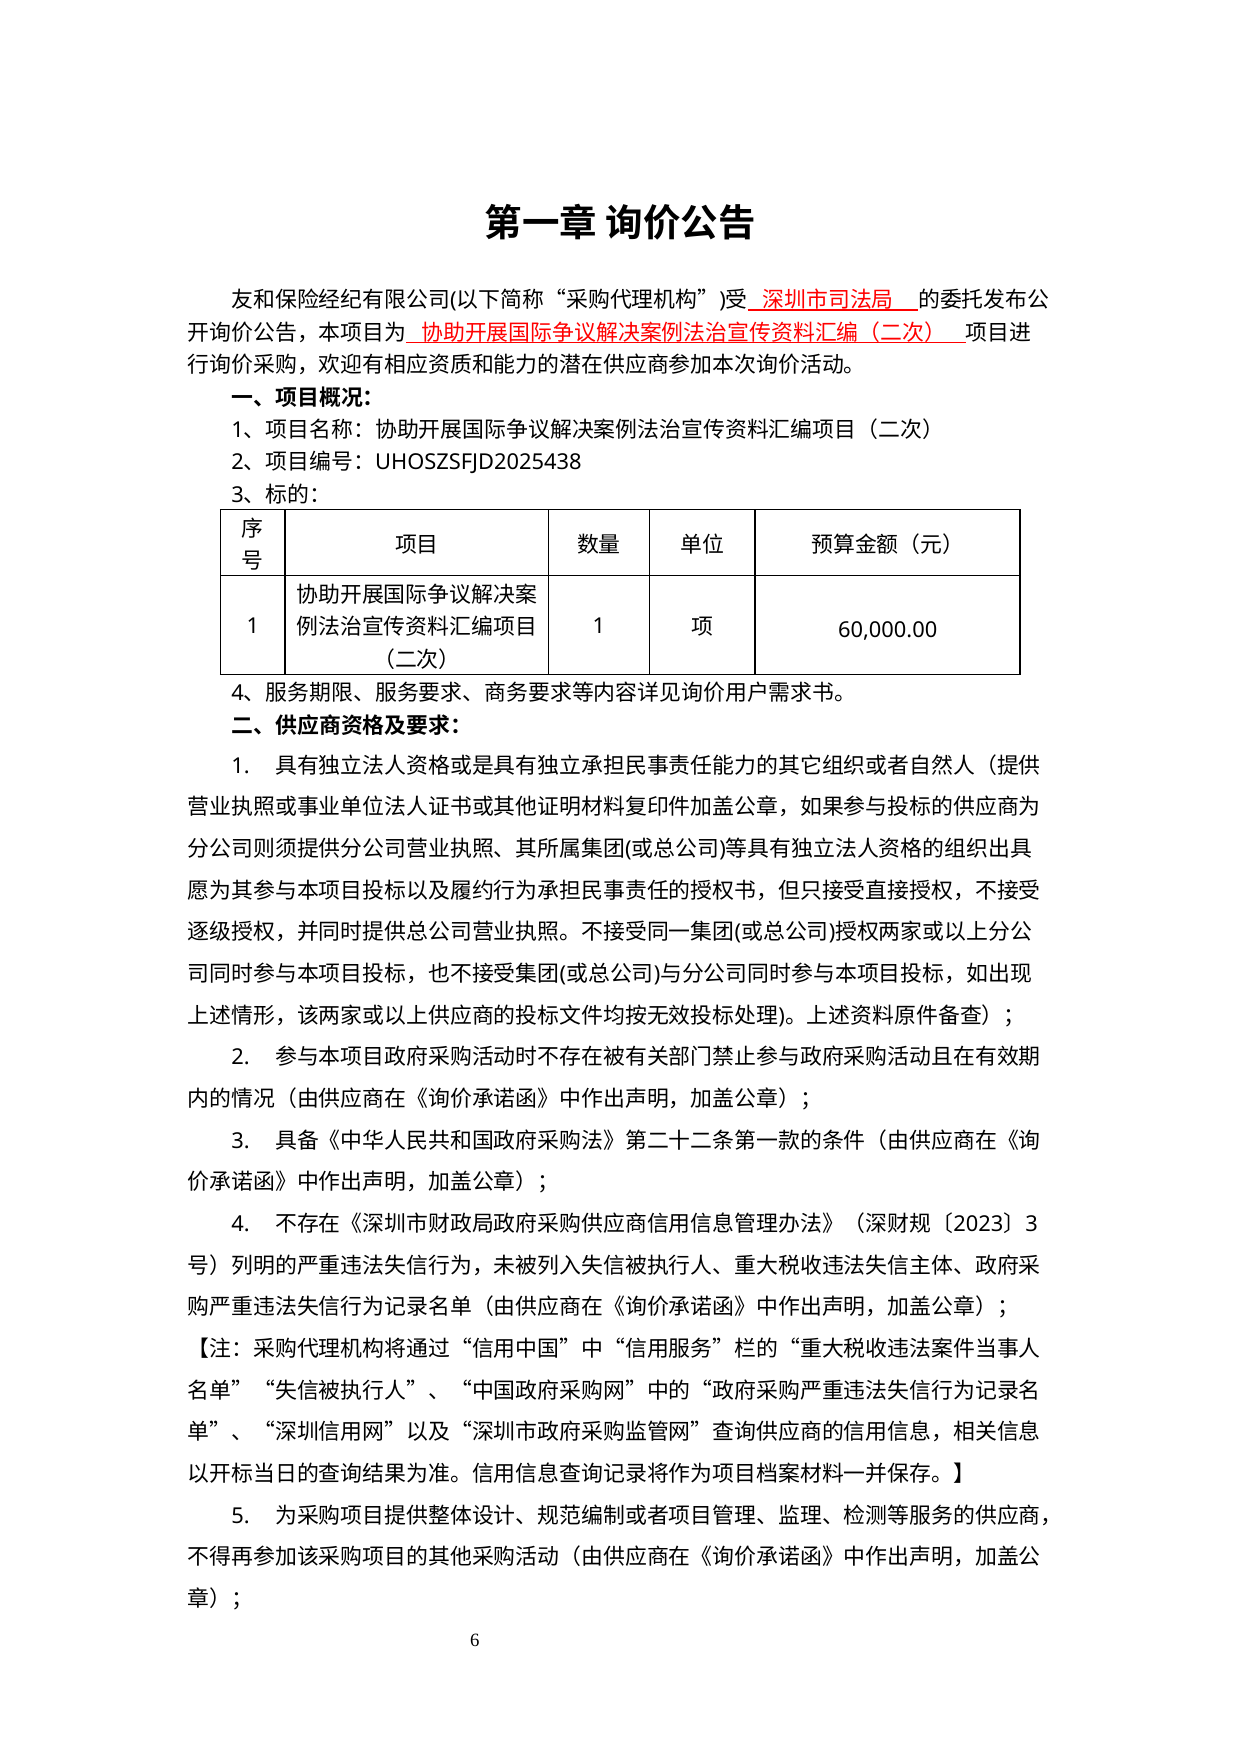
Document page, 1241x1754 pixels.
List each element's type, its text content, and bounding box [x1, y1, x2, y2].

text 一、项目概况： [187, 379, 1053, 412]
list 具备《中华人民共和国政府采购法》第二十二条第一款的条件（由供应商在《询价承诺函》中作出声明，加盖公章）； [187, 1115, 1053, 1198]
table_cell 60,000.00 [756, 576, 1019, 674]
text 二、供应商资格及要求： [187, 707, 1053, 740]
text 1、项目名称：协助开展国际争议解决案例法治宣传资料汇编项目（二次） [187, 412, 1053, 444]
text 2、项目编号：UHOSZSFJD2025438 [187, 444, 1053, 477]
text 第一章 询价公告 [187, 187, 1053, 252]
list 参与本项目政府采购活动时不存在被有关部门禁止参与政府采购活动且在有效期内的情况（由供应商在《询价承诺函》中作出声明，加盖公章）； [187, 1031, 1053, 1115]
table_cell 项 [650, 576, 754, 674]
list 为采购项目提供整体设计、规范编制或者项目管理、监理、检测等服务的供应商，不得再参加该采购项目的其他采购活动（由供应商在《询价承诺函》中作出声明，加盖公章）； [187, 1490, 1053, 1615]
table_cell 协助开展国际争议解决案例法治宣传资料汇编项目（二次） [286, 576, 548, 674]
text 3、标的： [187, 477, 1053, 509]
text 友和保险经纪有限公司(以下简称“采购代理机构”)受 深圳市司法局 的委托发布公开询价公告，本项目为 协助开展国际争议解决案例法治宣传资料汇编（二次） 项目进行询价采购，欢迎有相应资质和能力的潜在供应商参加本次询价活动。 [187, 282, 1053, 379]
text 4、服务期限、服务要求、商务要求等内容详见询价用户需求书。 [187, 675, 1053, 707]
table_header 预算金额（元） [756, 510, 1019, 575]
table_header 序号 [221, 510, 284, 575]
table_cell 1 [221, 576, 284, 674]
table_header 数量 [549, 510, 649, 575]
table_cell 1 [549, 576, 649, 674]
list 不存在《深圳市财政局政府采购供应商信用信息管理办法》（深财规〔2023〕3 号）列明的严重违法失信行为，未被列入失信被执行人、重大税收违法失信主体、政府采购严重违法失信行为记录名单（由供应商在《询价承诺函》中作出声明，加盖公章）；【注：采购代理机构将通过“信用中国”中“信用服务”栏的“重大税收违法案件当事人名单”“失信被执行人”、“中国政府采购网”中的“政府采购严重违法失信行为记录名单”、“深圳信用网”以及“深圳市政府采购监管网”查询供应商的信用信息，相关信息以开标当日的查询结果为准。信用信息查询记录将作为项目档案材料一并保存。】 [187, 1198, 1053, 1490]
list 具有独立法人资格或是具有独立承担民事责任能力的其它组织或者自然人（提供营业执照或事业单位法人证书或其他证明材料复印件加盖公章，如果参与投标的供应商为分公司则须提供分公司营业执照、其所属集团(或总公司)等具有独立法人资格的组织出具愿为其参与本项目投标以及履约行为承担民事责任的授权书，但只接受直接授权，不接受逐级授权，并同时提供总公司营业执照。不接受同一集团(或总公司)授权两家或以上分公司同时参与本项目投标，也不接受集团(或总公司)与分公司同时参与本项目投标，如出现上述情形，该两家或以上供应商的投标文件均按无效投标处理)。上述资料原件备查）； [187, 740, 1053, 1031]
table_header 单位 [650, 510, 754, 575]
table_header 项目 [286, 510, 548, 575]
